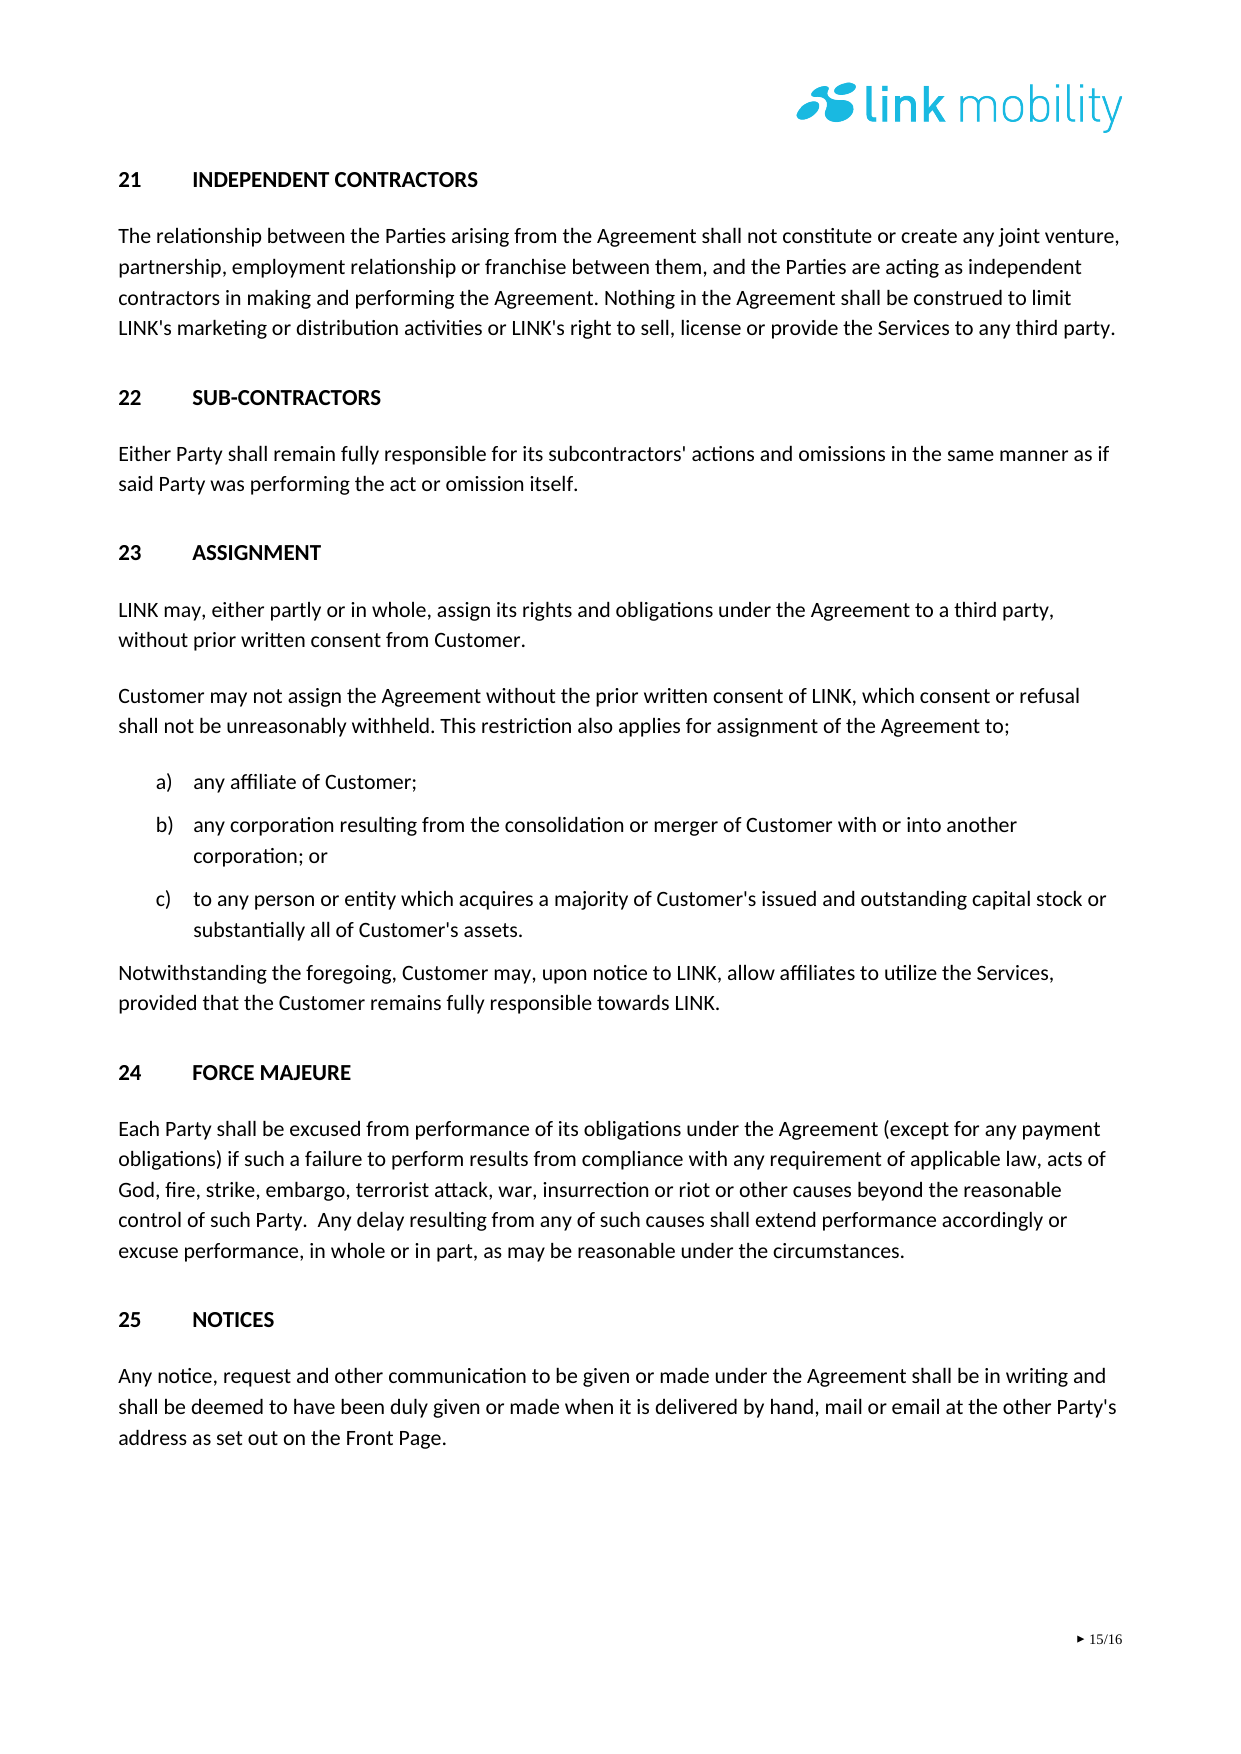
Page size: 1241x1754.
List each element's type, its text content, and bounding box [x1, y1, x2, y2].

subtitle NOTICES [118, 1305, 1122, 1333]
text Notwithstanding the foregoing, Customer may, upon notice to LINK, allow affiliates to utilize the Services, provided that the Customer remains fully responsible towards LINK. [118, 959, 1122, 1016]
subtitle ASSIGNMENT [118, 538, 1122, 567]
text Any notice, request and other communication to be given or made under the Agreement shall be in writing and shall be deemed to have been duly given or made when it is delivered by hand, mail or email at the other Party's address as set out on the Front Page. [118, 1363, 1122, 1451]
list any corporation resulting from the consolidation or merger of Customer with or into another corporation; or [156, 811, 1122, 869]
text Either Party shall remain fully responsible for its subcontractors' actions and omissions in the same manner as if said Party was performing the act or omission itself. [118, 440, 1122, 497]
text Each Party shall be excused from performance of its obligations under the Agreement (except for any payment obligations) if such a failure to perform results from compliance with any requirement of applicable law, acts of God, fire, strike, embargo, terrorist attack, war, insurrection or riot or other causes beyond the reasonable control of such Party. Any delay resulting from any of such causes shall extend performance accordingly or excuse performance, in whole or in part, as may be reasonable under the circumstances. [118, 1115, 1122, 1264]
text Customer may not assign the Agreement without the prior written consent of LINK, which consent or refusal shall not be unreasonably withheld. This restriction also applies for assignment of the Agreement to; [118, 682, 1122, 739]
text LINK may, either partly or in whole, assign its rights and obligations under the Agreement to a third party, without prior written consent from Customer. [118, 596, 1122, 653]
text The relationship between the Parties arising from the Agreement shall not constitute or create any joint venture, partnership, employment relationship or franchise between them, and the Parties are acting as independent contractors in making and performing the Agreement. Nothing in the Agreement shall be construed to limit LINK's marketing or distribution activities or LINK's right to sell, license or provide the Services to any third party. [118, 223, 1122, 341]
subtitle Independent Contractors [118, 165, 1122, 193]
list to any person or entity which acquires a majority of Customer's issued and outstanding capital stock or substantially all of Customer's assets. [156, 885, 1122, 942]
subtitle FORCE MAJEURE [118, 1058, 1122, 1086]
list any affiliate of Customer; [156, 768, 1122, 795]
picture [796, 82, 1123, 133]
subtitle Sub-contractors [118, 383, 1122, 411]
